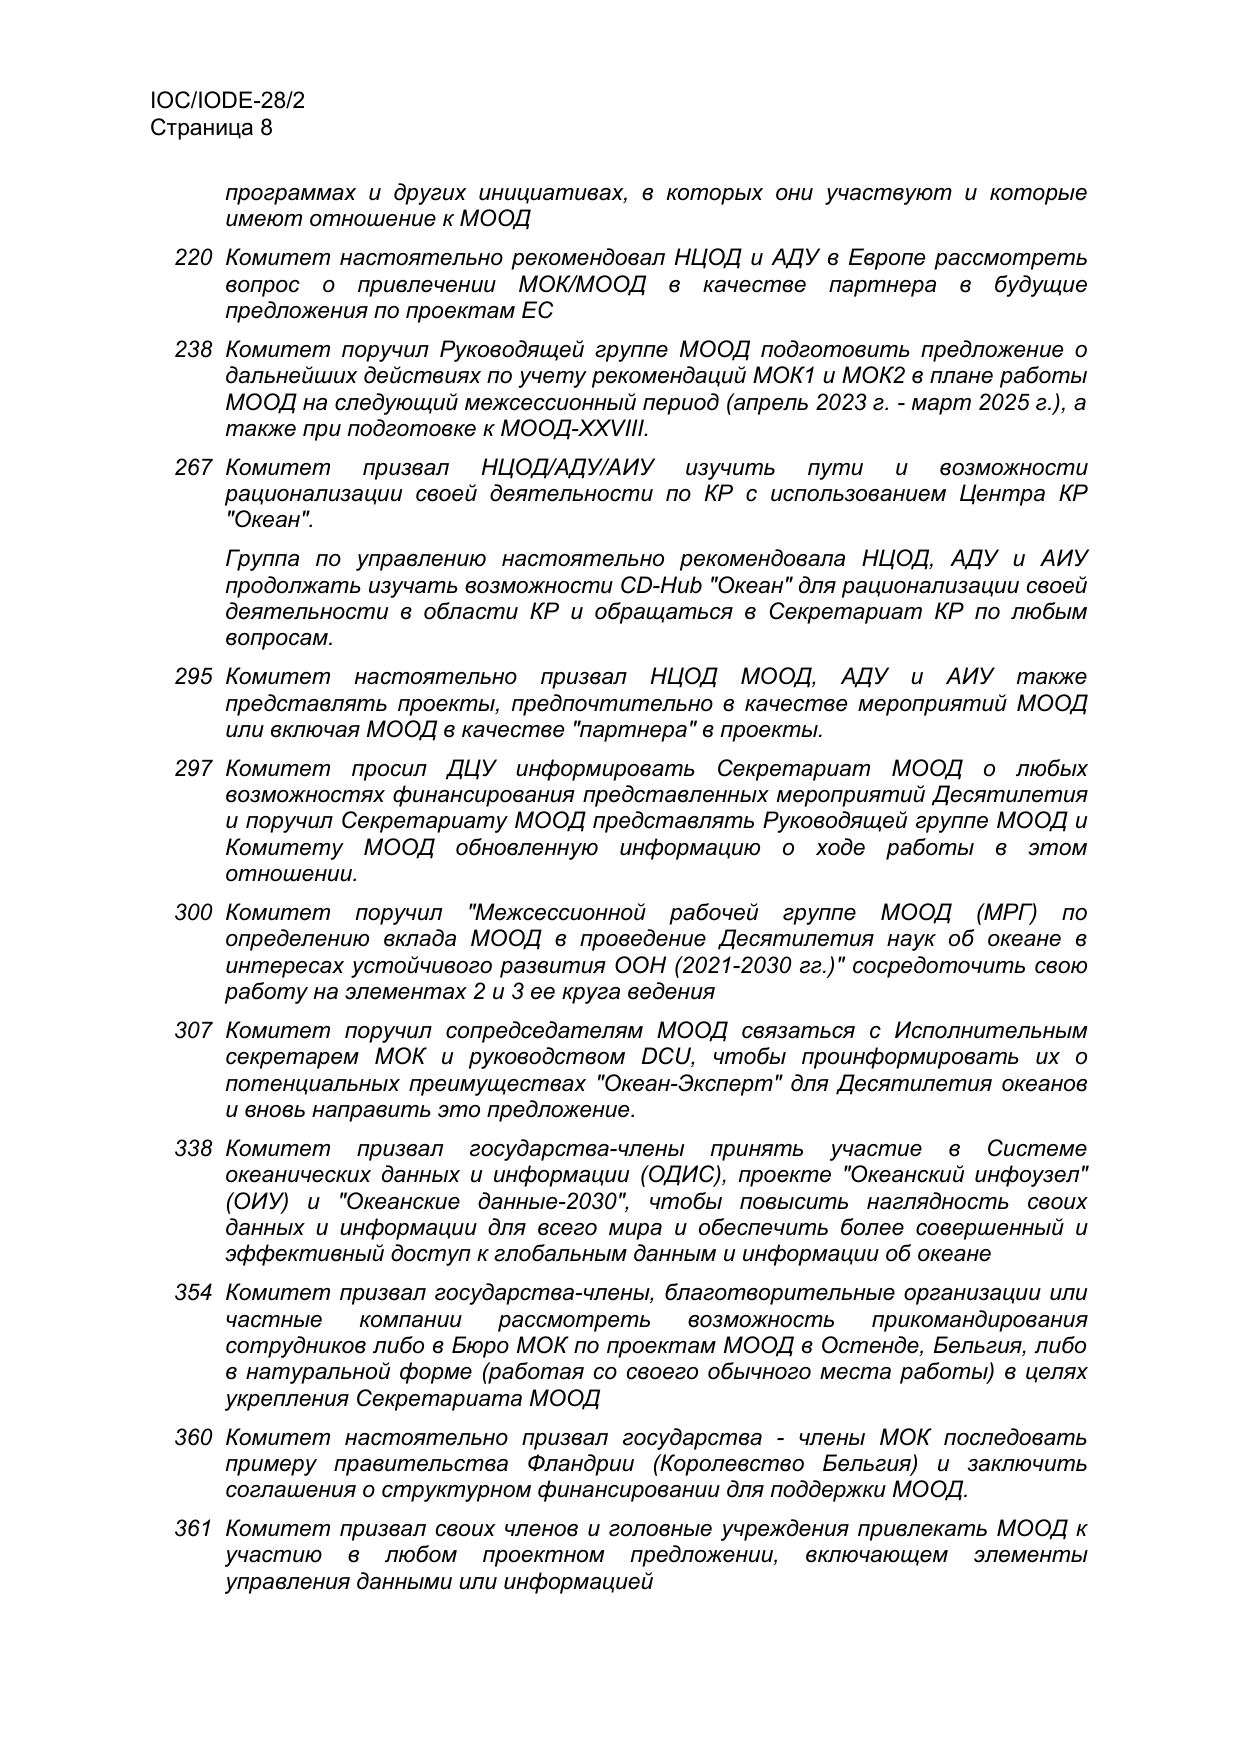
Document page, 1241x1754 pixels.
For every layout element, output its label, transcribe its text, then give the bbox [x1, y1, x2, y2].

text 295 Комитет настоятельно призвал НЦОД МООД, АДУ и АИУ также представлять проекты, предпочтительно в качестве мероприятий МООД или включая МООД в качестве "партнера" в проекты. [174, 663, 1090, 742]
text 297 Комитет просил ДЦУ информировать Секретариат МООД о любых возможностях финансирования представленных мероприятий Десятилетия и поручил Секретариату МООД представлять Руководящей группе МООД и Комитету МООД обновленную информацию о ходе работы в этом отношении. [174, 755, 1090, 887]
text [174, 179, 1090, 232]
text 361 Комитет призвал своих членов и головные учреждения привлекать МООД к участию в любом проектном предложении, включающем элементы управления данными или информацией [174, 1515, 1090, 1594]
text 360 Комитет настоятельно призвал государства - члены МОК последовать примеру правительства Фландрии (Королевство Бельгия) и заключить соглашения о структурном финансировании для поддержки МООД. [174, 1423, 1090, 1502]
text Группа по управлению настоятельно рекомендовала НЦОД, АДУ и АИУ продолжать изучать возможности CD-Hub "Океан" для рационализации своей деятельности в области КР и обращаться в Секретариат КР по любым вопросам. [174, 545, 1090, 651]
text 354 Комитет призвал государства-члены, благотворительные организации или частные компании рассмотреть возможность прикомандирования сотрудников либо в Бюро МОК по проектам МООД в Остенде, Бельгия, либо в натуральной форме (работая со своего обычного места работы) в целях укрепления Секретариата МООД [174, 1279, 1090, 1411]
text 338 Комитет призвал государства-члены принять участие в Системе океанических данных и информации (ОДИС), проекте "Океанский инфоузел" (ОИУ) и "Океанские данные-2030", чтобы повысить наглядность своих данных и информации для всего мира и обеспечить более совершенный и эффективный доступ к глобальным данным и информации об океане [174, 1135, 1090, 1267]
text 300 Комитет поручил "Межсессионной рабочей группе МООД (МРГ) по определению вклада МООД в проведение Десятилетия наук об океане в интересах устойчивого развития ООН (2021-2030 гг.)" сосредоточить свою работу на элементах 2 и 3 ее круга ведения [174, 899, 1090, 1004]
text 267 Комитет призвал НЦОД/АДУ/АИУ изучить пути и возможности рационализации своей деятельности по КР с использованием Центра КР "Океан". [174, 454, 1090, 533]
text 220 Комитет настоятельно рекомендовал НЦОД и АДУ в Европе рассмотреть вопрос о привлечении МОК/МООД в качестве партнера в будущие предложения по проектам ЕС [174, 244, 1090, 323]
text 238 Комитет поручил Руководящей группе МООД подготовить предложение о дальнейших действиях по учету рекомендаций МОК1 и МОК2 в плане работы МООД на следующий межсессионный период (апрель 2023 г. - март 2025 г.), а также при подготовке к МООД-XXVIII. [174, 336, 1090, 441]
text 307 Комитет поручил сопредседателям МООД связаться с Исполнительным секретарем МОК и руководством DCU, чтобы проинформировать их о потенциальных преимуществах "Океан-Эксперт" для Десятилетия океанов и вновь направить это предложение. [174, 1017, 1090, 1122]
